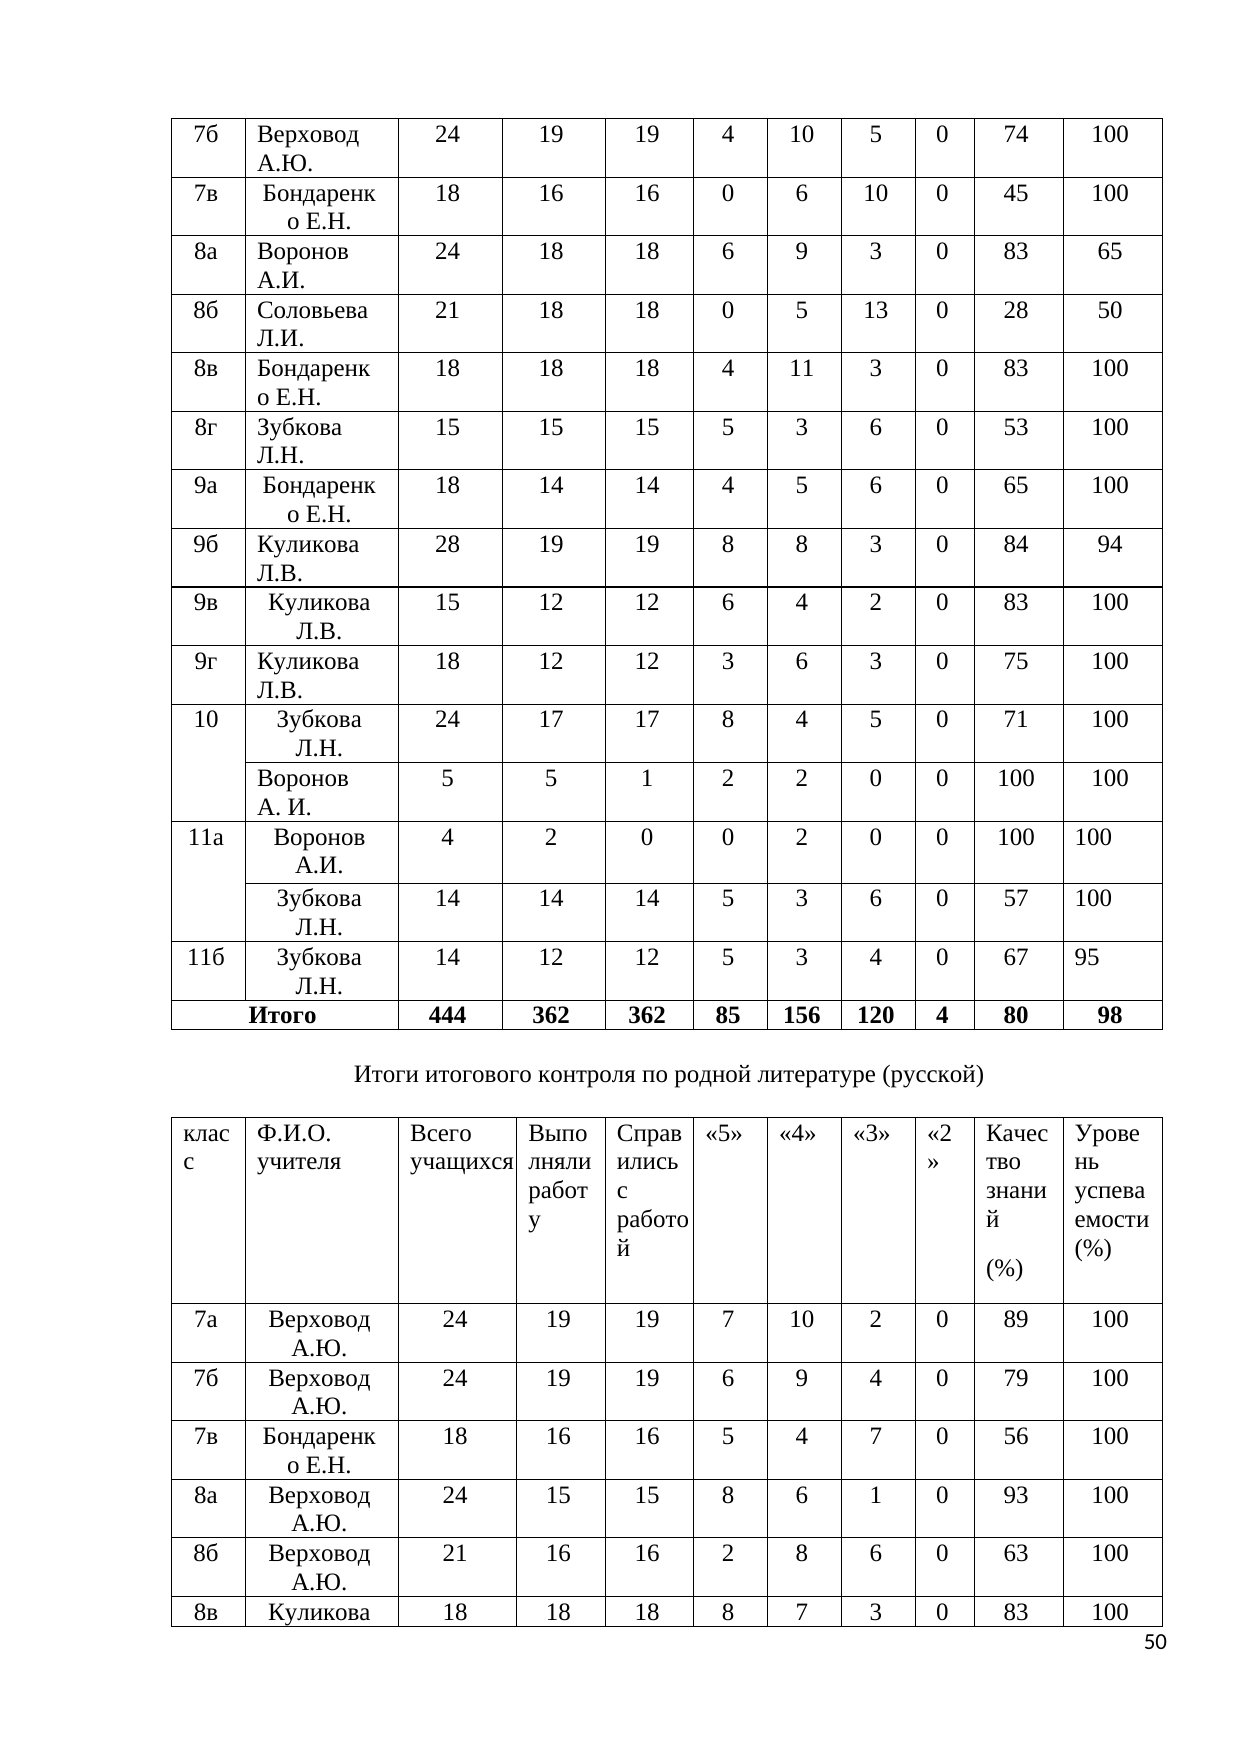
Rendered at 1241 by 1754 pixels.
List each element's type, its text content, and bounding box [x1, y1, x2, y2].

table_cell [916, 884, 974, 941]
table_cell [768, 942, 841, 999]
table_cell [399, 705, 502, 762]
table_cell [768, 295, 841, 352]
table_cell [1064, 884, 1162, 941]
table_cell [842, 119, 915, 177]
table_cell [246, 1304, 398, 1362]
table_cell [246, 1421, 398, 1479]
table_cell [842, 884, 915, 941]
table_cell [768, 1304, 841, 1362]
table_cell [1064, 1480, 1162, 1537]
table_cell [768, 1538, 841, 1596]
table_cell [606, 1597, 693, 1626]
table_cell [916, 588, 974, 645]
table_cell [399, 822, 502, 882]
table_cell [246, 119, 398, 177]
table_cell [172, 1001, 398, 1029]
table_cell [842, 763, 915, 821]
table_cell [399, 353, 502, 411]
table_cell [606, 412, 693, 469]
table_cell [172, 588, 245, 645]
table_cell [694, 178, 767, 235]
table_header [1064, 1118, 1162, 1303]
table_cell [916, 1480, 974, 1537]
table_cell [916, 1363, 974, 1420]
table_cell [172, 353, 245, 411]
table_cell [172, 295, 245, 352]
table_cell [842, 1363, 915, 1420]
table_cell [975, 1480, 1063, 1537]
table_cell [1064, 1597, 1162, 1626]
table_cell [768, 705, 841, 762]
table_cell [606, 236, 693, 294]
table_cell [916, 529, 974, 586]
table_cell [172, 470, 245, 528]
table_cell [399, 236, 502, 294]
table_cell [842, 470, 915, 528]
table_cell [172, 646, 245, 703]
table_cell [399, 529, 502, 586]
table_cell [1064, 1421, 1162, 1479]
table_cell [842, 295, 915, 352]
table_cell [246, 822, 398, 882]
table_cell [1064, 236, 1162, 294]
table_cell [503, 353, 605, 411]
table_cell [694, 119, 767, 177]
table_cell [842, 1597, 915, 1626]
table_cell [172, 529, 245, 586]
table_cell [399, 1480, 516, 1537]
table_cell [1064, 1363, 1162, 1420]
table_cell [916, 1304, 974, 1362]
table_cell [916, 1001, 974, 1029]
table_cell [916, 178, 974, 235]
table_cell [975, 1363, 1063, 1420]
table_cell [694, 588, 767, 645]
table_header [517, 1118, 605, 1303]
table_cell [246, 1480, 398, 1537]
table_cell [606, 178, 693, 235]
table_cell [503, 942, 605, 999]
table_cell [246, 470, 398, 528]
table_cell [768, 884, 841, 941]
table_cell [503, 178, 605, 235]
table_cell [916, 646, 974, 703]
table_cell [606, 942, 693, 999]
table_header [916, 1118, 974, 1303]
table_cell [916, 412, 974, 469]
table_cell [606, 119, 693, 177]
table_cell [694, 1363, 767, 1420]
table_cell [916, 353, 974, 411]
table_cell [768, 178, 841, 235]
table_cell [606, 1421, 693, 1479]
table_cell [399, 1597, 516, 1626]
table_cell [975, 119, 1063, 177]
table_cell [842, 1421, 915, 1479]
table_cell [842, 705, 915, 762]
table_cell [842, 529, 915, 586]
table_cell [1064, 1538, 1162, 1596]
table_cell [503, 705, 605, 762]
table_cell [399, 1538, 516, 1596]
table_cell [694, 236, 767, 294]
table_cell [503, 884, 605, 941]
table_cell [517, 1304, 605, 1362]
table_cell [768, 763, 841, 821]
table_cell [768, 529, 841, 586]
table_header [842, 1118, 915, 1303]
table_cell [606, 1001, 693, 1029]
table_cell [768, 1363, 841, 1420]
text Итоги итогового контроля по родной литературе (русской) [177, 1059, 1161, 1088]
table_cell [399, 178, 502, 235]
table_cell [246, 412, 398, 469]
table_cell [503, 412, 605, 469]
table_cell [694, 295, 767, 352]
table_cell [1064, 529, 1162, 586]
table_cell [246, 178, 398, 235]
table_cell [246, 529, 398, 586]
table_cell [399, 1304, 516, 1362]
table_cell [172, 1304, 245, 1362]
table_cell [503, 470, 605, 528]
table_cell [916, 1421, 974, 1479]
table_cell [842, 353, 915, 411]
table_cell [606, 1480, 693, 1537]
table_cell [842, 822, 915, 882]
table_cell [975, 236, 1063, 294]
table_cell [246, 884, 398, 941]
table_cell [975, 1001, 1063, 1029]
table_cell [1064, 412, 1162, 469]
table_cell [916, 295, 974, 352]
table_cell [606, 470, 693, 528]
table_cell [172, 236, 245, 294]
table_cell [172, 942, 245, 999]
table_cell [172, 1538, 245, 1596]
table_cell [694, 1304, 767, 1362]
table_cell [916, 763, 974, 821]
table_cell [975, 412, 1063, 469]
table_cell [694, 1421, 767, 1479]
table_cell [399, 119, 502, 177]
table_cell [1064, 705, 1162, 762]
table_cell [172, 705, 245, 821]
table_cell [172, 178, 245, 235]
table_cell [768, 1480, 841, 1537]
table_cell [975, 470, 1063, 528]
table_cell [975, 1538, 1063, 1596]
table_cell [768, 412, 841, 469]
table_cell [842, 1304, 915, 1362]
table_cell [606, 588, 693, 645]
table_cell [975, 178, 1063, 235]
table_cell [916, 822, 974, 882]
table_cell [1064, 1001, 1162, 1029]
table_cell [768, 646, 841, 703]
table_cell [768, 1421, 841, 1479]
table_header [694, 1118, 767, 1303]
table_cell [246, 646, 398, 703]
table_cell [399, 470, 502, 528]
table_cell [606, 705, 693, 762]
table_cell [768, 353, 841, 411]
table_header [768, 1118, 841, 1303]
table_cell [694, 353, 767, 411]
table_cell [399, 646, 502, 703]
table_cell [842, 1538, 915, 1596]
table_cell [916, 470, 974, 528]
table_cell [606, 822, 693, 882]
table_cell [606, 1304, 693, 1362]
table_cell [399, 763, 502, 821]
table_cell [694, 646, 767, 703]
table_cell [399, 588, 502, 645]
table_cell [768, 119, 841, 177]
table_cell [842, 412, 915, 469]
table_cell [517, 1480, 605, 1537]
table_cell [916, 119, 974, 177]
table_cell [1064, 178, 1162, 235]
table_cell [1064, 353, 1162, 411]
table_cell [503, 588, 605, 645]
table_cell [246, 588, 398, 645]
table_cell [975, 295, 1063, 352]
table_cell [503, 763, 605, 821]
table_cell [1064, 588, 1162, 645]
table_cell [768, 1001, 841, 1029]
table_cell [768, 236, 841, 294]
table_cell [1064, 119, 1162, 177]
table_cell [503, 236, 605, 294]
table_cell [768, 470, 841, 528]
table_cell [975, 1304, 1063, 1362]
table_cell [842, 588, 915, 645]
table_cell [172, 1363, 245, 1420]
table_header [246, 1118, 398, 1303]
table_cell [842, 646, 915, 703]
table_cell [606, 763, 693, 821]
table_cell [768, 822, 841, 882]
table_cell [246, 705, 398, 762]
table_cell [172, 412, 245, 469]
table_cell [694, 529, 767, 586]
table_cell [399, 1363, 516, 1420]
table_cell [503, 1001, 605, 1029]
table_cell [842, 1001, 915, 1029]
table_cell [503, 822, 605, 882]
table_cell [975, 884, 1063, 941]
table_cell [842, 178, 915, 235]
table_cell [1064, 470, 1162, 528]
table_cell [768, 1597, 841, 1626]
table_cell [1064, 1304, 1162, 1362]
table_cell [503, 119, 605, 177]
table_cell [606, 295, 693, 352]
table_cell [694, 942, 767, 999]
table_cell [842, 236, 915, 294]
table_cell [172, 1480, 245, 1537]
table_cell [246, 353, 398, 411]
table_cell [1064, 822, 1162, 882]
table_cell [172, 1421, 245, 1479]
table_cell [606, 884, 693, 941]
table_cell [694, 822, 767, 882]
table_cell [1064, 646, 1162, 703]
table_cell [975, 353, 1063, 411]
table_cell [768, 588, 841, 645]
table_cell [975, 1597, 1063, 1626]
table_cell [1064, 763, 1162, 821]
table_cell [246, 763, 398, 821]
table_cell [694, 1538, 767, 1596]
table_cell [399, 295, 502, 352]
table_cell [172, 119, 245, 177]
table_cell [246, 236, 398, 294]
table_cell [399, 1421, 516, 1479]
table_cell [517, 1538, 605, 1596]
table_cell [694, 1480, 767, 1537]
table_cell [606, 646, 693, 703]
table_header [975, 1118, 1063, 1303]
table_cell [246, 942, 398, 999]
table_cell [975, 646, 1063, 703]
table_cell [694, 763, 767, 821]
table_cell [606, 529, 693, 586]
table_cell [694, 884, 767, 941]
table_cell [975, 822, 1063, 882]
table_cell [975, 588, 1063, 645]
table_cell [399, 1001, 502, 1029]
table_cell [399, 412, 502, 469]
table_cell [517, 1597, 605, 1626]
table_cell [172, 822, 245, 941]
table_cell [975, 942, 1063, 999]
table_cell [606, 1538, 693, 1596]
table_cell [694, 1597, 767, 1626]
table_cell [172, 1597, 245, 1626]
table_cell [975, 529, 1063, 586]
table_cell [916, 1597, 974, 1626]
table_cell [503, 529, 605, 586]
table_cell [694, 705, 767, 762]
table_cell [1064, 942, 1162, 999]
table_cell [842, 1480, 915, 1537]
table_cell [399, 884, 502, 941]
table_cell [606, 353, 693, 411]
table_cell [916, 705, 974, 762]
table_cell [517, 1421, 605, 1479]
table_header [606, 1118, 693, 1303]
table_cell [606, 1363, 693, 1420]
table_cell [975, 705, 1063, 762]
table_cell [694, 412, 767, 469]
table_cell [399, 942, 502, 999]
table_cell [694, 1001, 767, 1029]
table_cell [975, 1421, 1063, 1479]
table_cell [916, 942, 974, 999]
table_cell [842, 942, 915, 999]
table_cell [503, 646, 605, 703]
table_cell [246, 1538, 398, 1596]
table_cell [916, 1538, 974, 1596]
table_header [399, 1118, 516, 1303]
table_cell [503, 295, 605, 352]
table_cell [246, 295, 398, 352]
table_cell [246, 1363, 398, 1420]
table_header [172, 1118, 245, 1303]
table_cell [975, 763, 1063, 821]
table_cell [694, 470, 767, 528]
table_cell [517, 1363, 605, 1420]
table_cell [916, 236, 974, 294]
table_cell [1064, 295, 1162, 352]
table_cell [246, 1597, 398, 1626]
